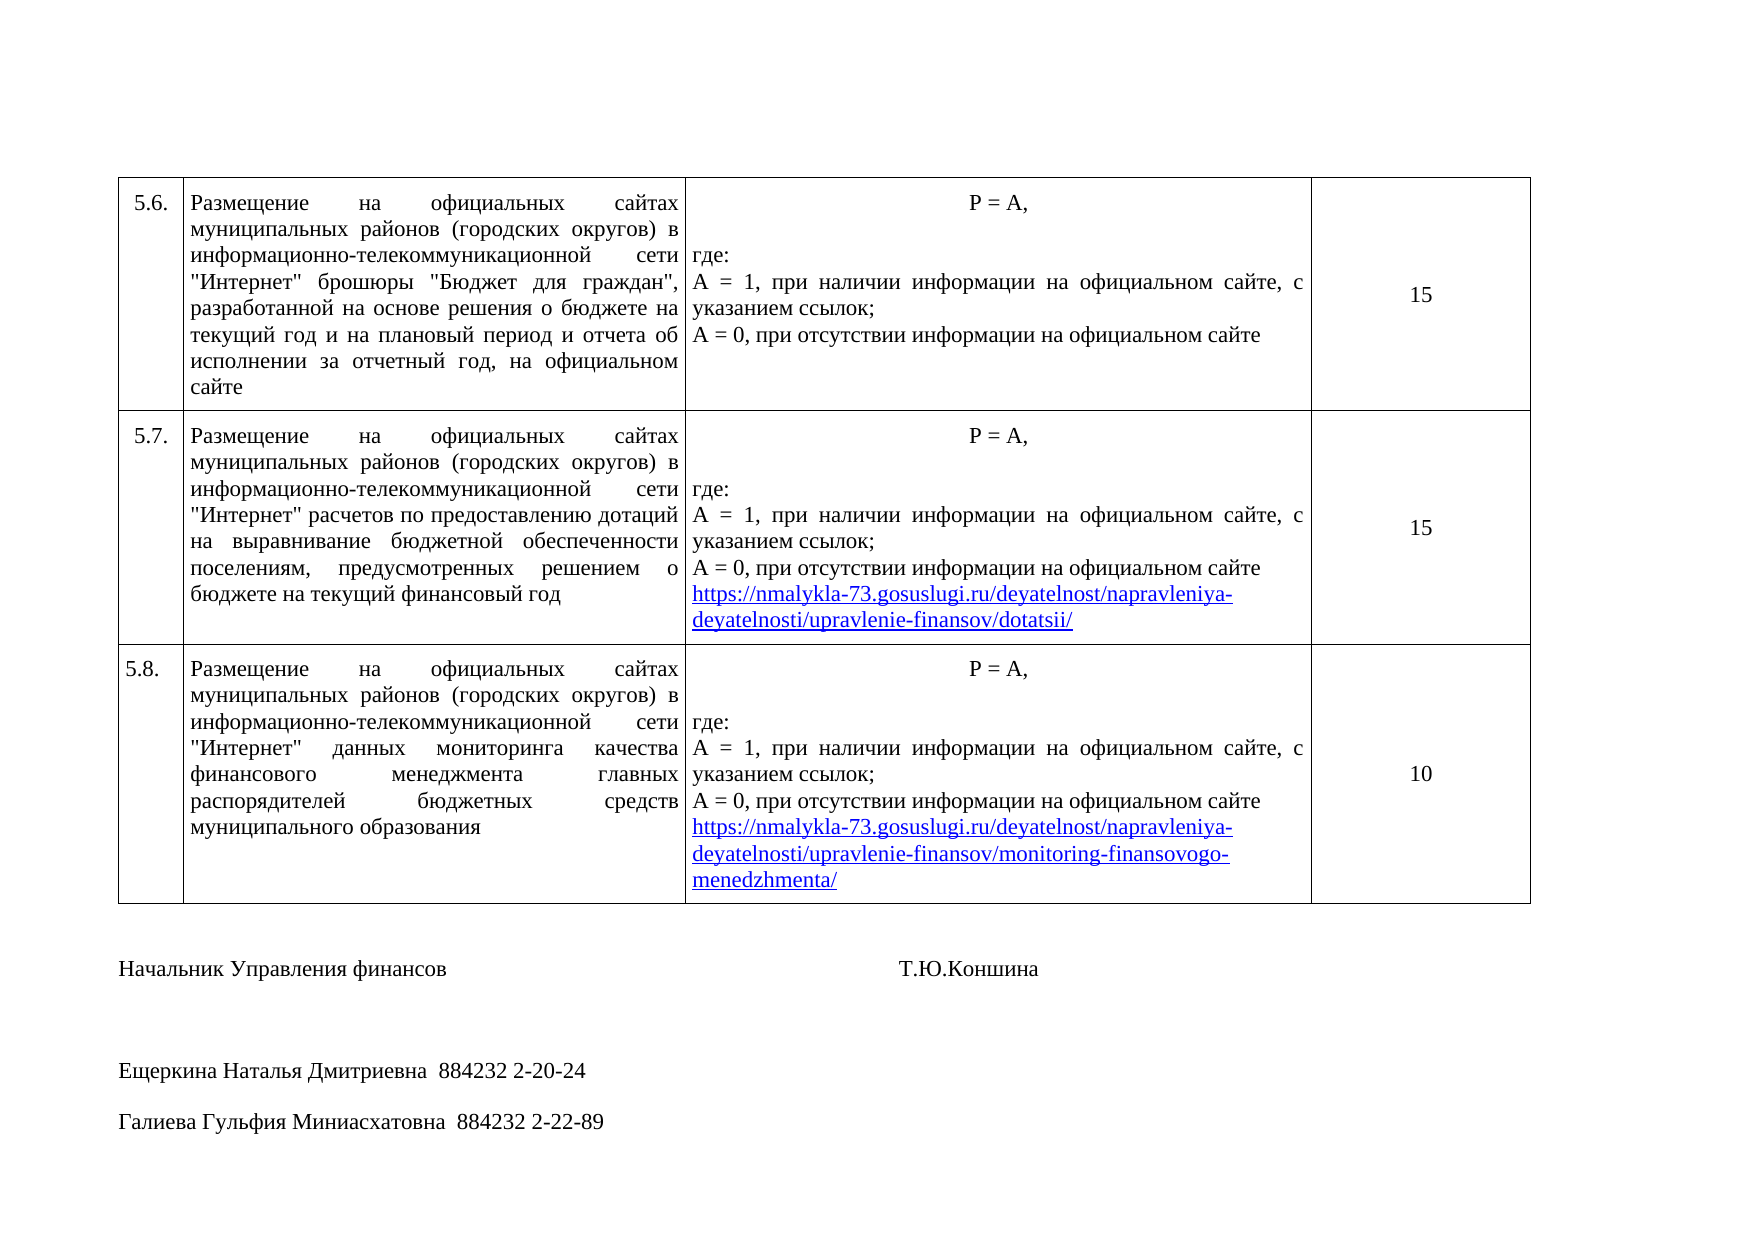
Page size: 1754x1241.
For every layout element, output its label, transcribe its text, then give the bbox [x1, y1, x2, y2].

table_cell Р = А, где: А = 1, при наличии информации на официальном сайте, с указанием ссылок; А = 0, при отсутствии информации на официальном сайте https://nmalykla-73.gosuslugi.ru/deyatelnost/napravleniya-deyatelnosti/upravlenie-finansov/dotatsii/ [686, 411, 1311, 643]
table_cell Р = А, где: А = 1, при наличии информации на официальном сайте, с указанием ссылок; А = 0, при отсутствии информации на официальном сайте [686, 178, 1311, 410]
table_cell 10 [1312, 645, 1530, 903]
table_cell 5.8. [119, 645, 183, 903]
table_cell 5.6. [119, 178, 183, 410]
table_cell 15 [1312, 178, 1530, 410]
text Начальник Управления финансов Т.Ю.Коншина [118, 955, 1636, 981]
table_cell 15 [1312, 411, 1530, 643]
table_cell Размещение на официальных сайтах муниципальных районов (городских округов) в информационно-телекоммуникационной сети "Интернет" брошюры "Бюджет для граждан", разработанной на основе решения о бюджете на текущий год и на плановый период и отчета об исполнении за отчетный год, на официальном сайте [184, 178, 685, 410]
table_cell 5.7. [119, 411, 183, 643]
table_cell Размещение на официальных сайтах муниципальных районов (городских округов) в информационно-телекоммуникационной сети "Интернет" расчетов по предоставлению дотаций на выравнивание бюджетной обеспеченности поселениям, предусмотренных решением о бюджете на текущий финансовый год [184, 411, 685, 643]
table_cell Размещение на официальных сайтах муниципальных районов (городских округов) в информационно-телекоммуникационной сети "Интернет" данных мониторинга качества финансового менеджмента главных распорядителей бюджетных средств муниципального образования [184, 645, 685, 903]
table_cell Р = А, где: А = 1, при наличии информации на официальном сайте, с указанием ссылок; А = 0, при отсутствии информации на официальном сайте https://nmalykla-73.gosuslugi.ru/deyatelnost/napravleniya-deyatelnosti/upravlenie-finansov/monitoring-finansovogo-menedzhmenta/ [686, 645, 1311, 903]
text Ещеркина Наталья Дмитриевна 884232 2-20-24 [118, 1057, 1636, 1083]
text Галиева Гульфия Миниасхатовна 884232 2-22-89 [118, 1108, 1636, 1134]
